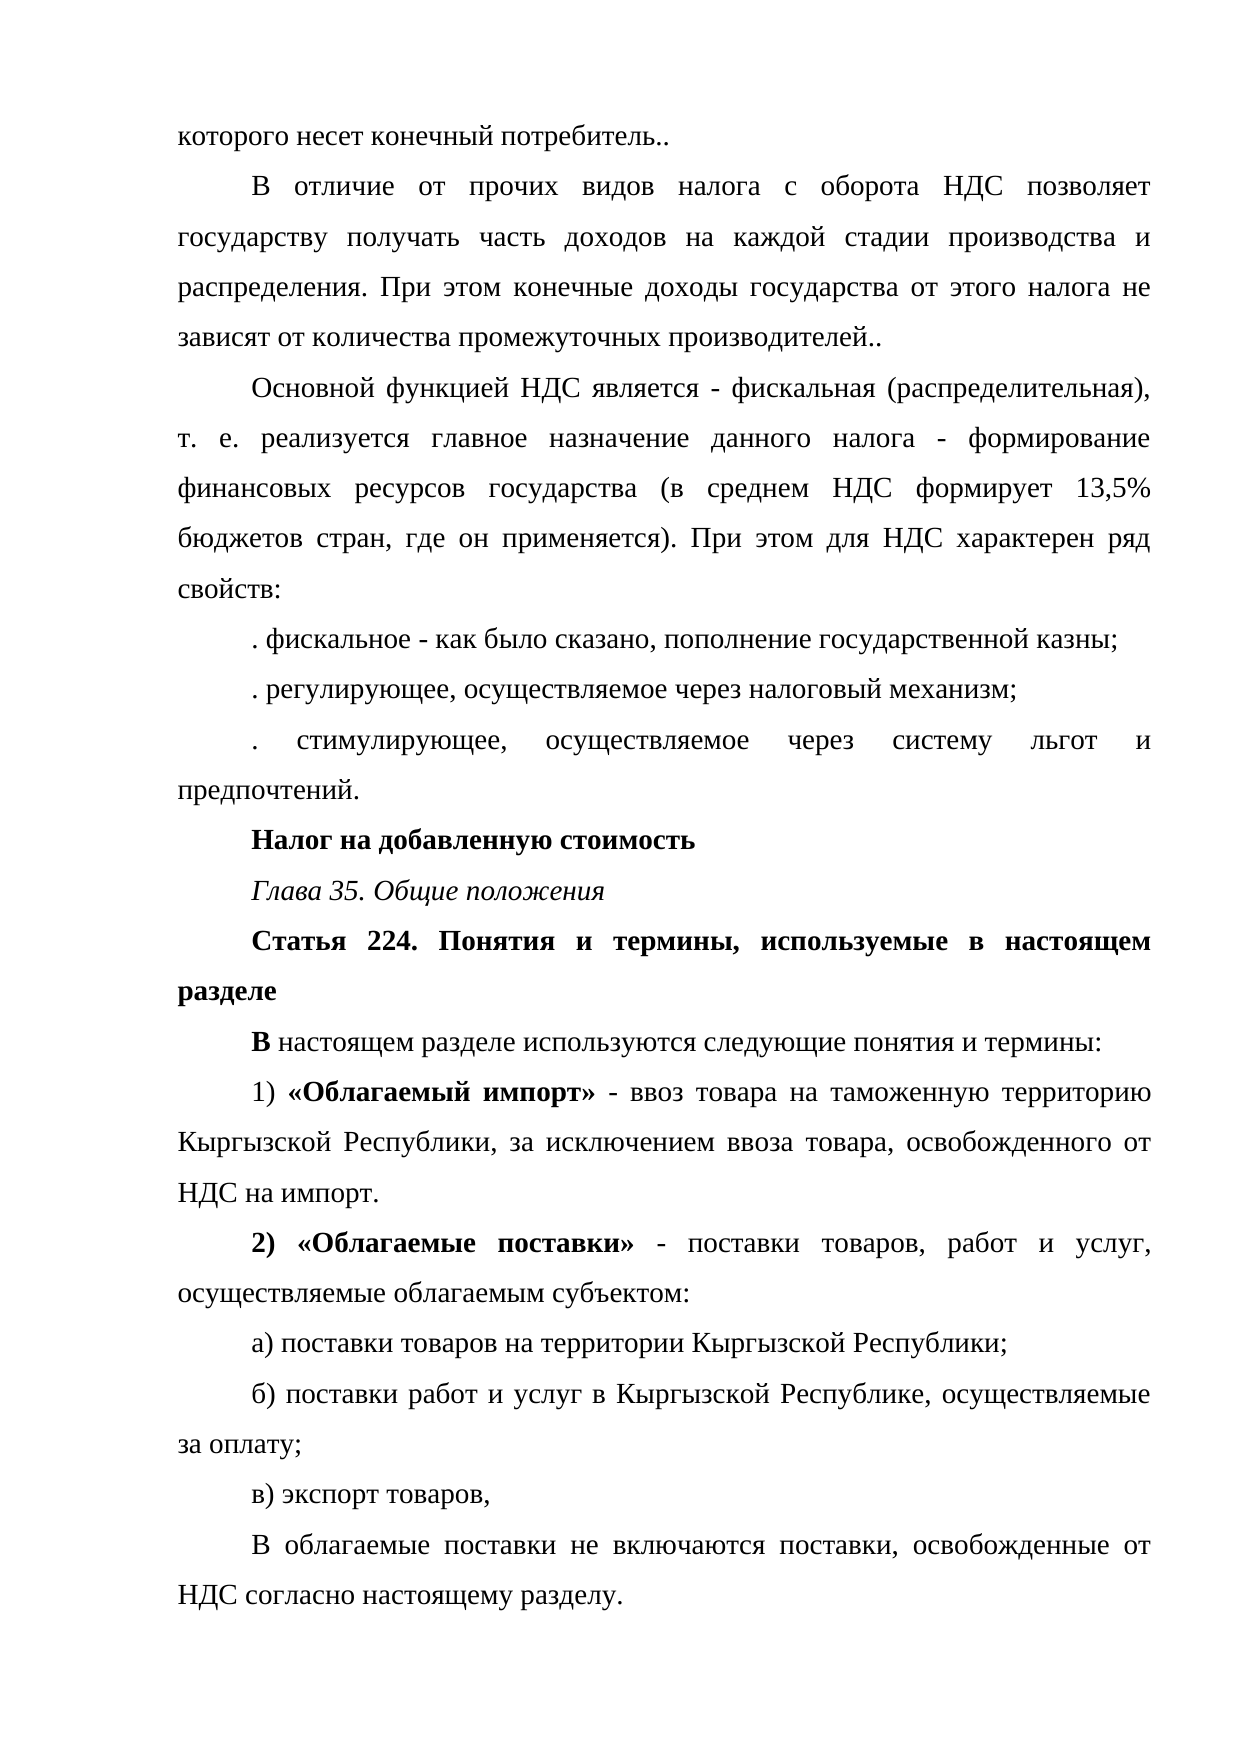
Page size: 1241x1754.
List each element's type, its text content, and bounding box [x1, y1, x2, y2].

text а) поставки товаров на территории Кыргызской Республики; [177, 1326, 1152, 1359]
text 1) «Облагаемый импорт» - ввоз товара на таможенную территорию Кыргызской Республики, за исключением ввоза товара, освобожденного от НДС на импорт. [177, 1074, 1152, 1208]
text В отличие от прочих видов налога с оборота НДС позволяет государству получать часть доходов на каждой стадии производства и распределения. При этом конечные доходы государства от этого налога не зависят от количества промежуточных производителей.. [177, 168, 1152, 353]
text Глава 35. Общие положения [177, 873, 1152, 906]
text б) поставки работ и услуг в Кыргызской Республике, осуществляемые за оплату; [177, 1376, 1152, 1460]
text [177, 118, 1152, 152]
text В облагаемые поставки не включаются поставки, освобожденные от НДС согласно настоящему разделу. [177, 1527, 1152, 1611]
text Основной функцией НДС является - фискальная (распределительная), т. е. реализуется главное назначение данного налога - формирование финансовых ресурсов государства (в среднем НДС формирует 13,5% бюджетов стран, где он применяется). При этом для НДС характерен ряд свойств: [177, 370, 1152, 604]
text 2) «Облагаемые поставки» - поставки товаров, работ и услуг, осуществляемые облагаемым субъектом: [177, 1225, 1152, 1309]
text . стимулирующее, осуществляемое через систему льгот и предпочтений. [177, 722, 1152, 806]
text Налог на добавленную стоимость [177, 822, 1152, 856]
text В настоящем разделе используются следующие понятия и термины: [177, 1024, 1152, 1057]
text Статья 224. Понятия и термины, используемые в настоящем разделе [177, 923, 1152, 1007]
text . регулирующее, осуществляемое через налоговый механизм; [177, 672, 1152, 705]
text . фискальное - как было сказано, пополнение государственной казны; [177, 621, 1152, 655]
text в) экспорт товаров, [177, 1477, 1152, 1510]
